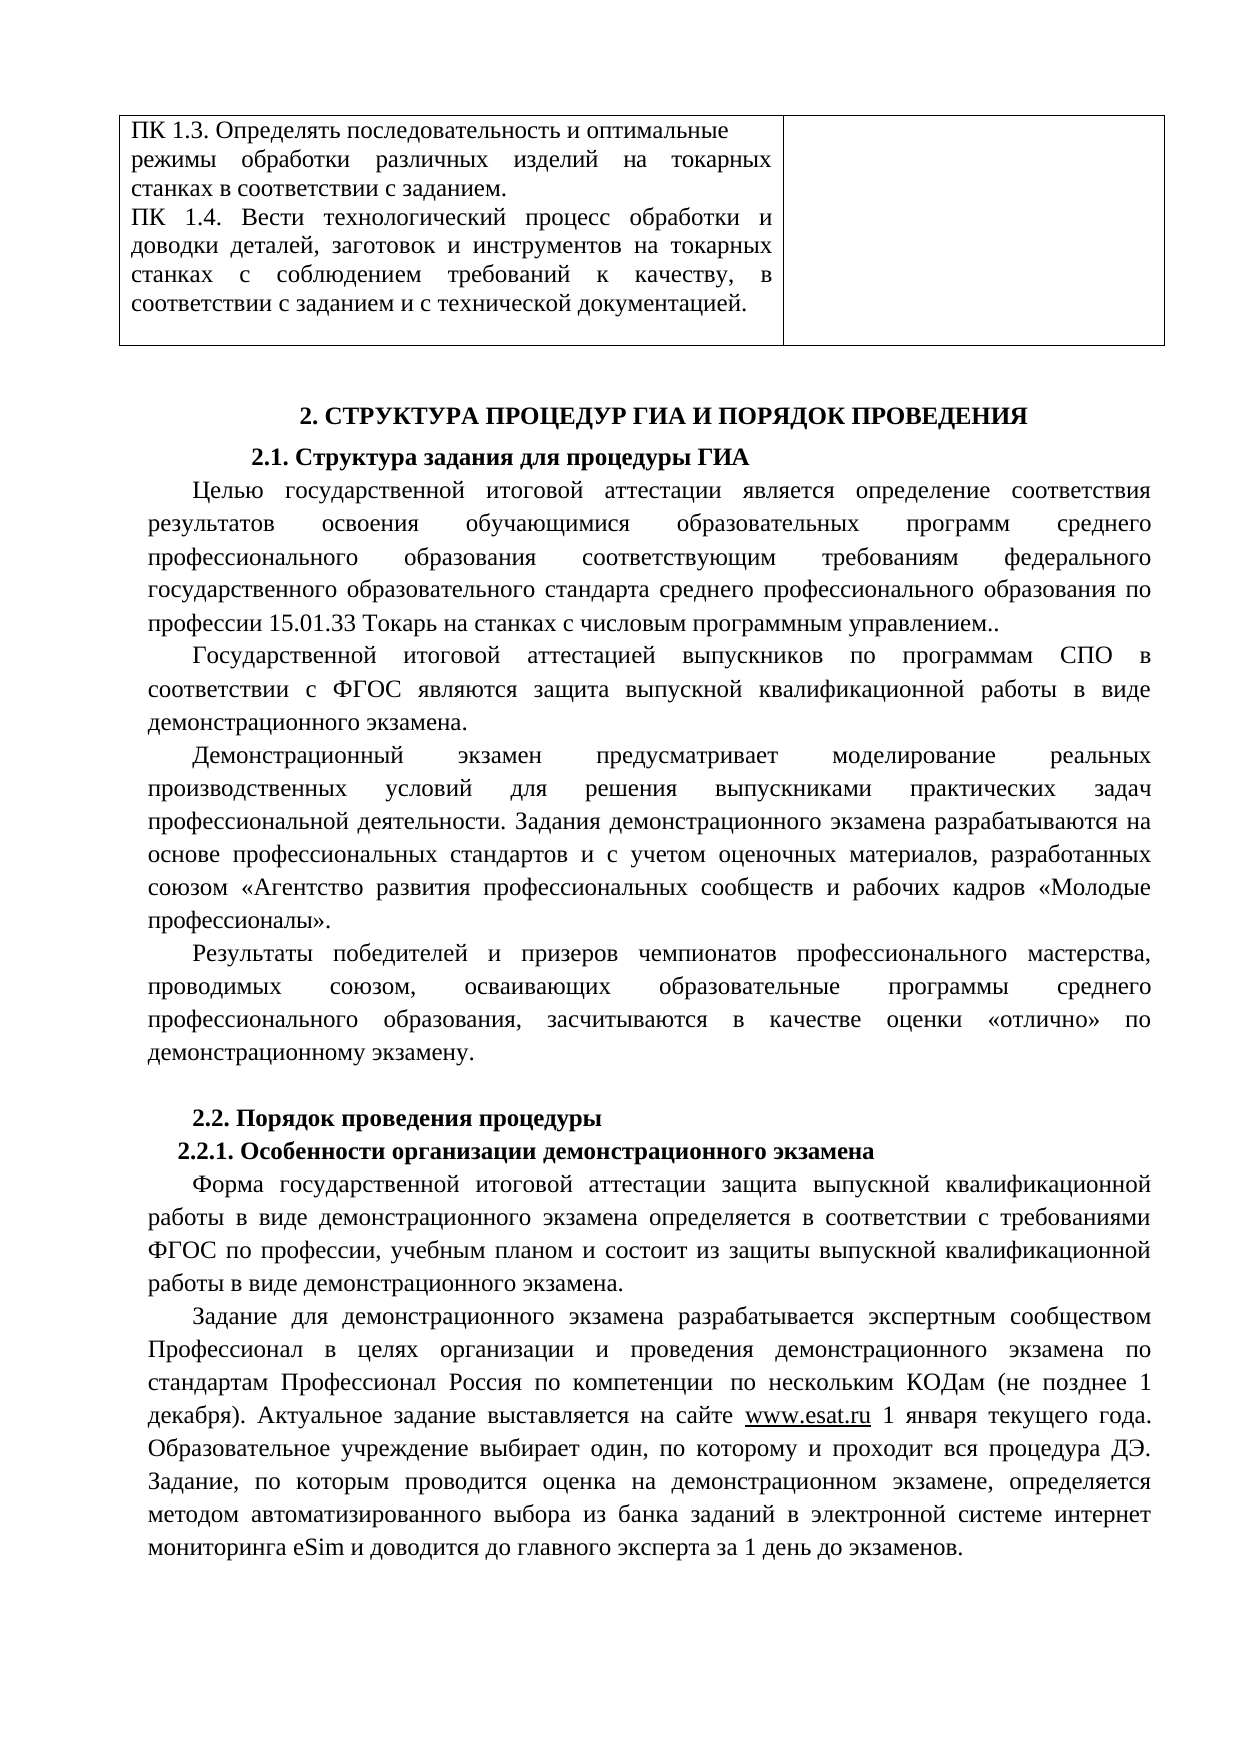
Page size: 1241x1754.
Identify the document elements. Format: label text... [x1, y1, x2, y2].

text Задание для демонстрационного экзамена разрабатывается экспертным сообществом Профессионал в целях организации и проведения демонстрационного экзамена по стандартам Профессионал Россия по компетенции по нескольким КОДам (не позднее 1 декабря). Актуальное задание выставляется на сайте www.esat.ru 1 января текущего года. Образовательное учреждение выбирает один, по которому и проходит вся процедура ДЭ. Задание, по которым проводится оценка на демонстрационном экзамене, определяется методом автоматизированного выбора из банка заданий в электронной системе интернет мониторинга eSim и доводится до главного эксперта за 1 день до экзаменов. [148, 1301, 1152, 1561]
text Демонстрационный экзамен предусматривает моделирование реальных производственных условий для решения выпускниками практических задач профессиональной деятельности. Задания демонстрационного экзамена разрабатываются на основе профессиональных стандартов и с учетом оценочных материалов, разработанных союзом «Агентство развития профессиональных сообществ и рабочих кадров «Молодые профессионалы». [148, 740, 1152, 933]
text Целью государственной итоговой аттестации является определение соответствия результатов освоения обучающимися образовательных программ среднего профессионального образования соответствующим требованиям федерального государственного образовательного стандарта среднего профессионального образования по профессии 15.01.33 Токарь на станках с числовым программным управлением.. [148, 476, 1152, 636]
subtitle СТРУКТУРА ПРОЦЕДУР ГИА И ПОРЯДОК ПРОВЕДЕНИЯ [299, 401, 1211, 430]
list Особенности организации демонстрационного экзамена [177, 1136, 1211, 1165]
text Государственной итоговой аттестацией выпускников по программам СПО в соответствии с ФГОС являются защита выпускной квалификационной работы в виде демонстрационного экзамена. [148, 641, 1152, 735]
text Форма государственной итоговой аттестации защита выпускной квалификационной работы в виде демонстрационного экзамена определяется в соответствии с требованиями ФГОС по профессии, учебным планом и состоит из защиты выпускной квалификационной работы в виде демонстрационного экзамена. [148, 1169, 1152, 1297]
subtitle Структура задания для процедуры ГИА [251, 442, 1211, 471]
subtitle Порядок проведения процедуры [192, 1103, 1211, 1132]
text Результаты победителей и призеров чемпионатов профессионального мастерства, проводимых союзом, осваивающих образовательные программы среднего профессионального образования, засчитываются в качестве оценки «отлично» по демонстрационному экзамену. [148, 938, 1152, 1066]
table_header [784, 116, 1164, 345]
table_header ПК 1.3. Определять последовательность и оптимальные режимы обработки различных изделий на токарных станках в соответствии с заданием. ПК 1.4. Вести технологический процесс обработки и доводки деталей, заготовок и инструментов на токарных станках с соблюдением требований к качеству, в соответствии с заданием и с технической документацией. [120, 116, 783, 345]
